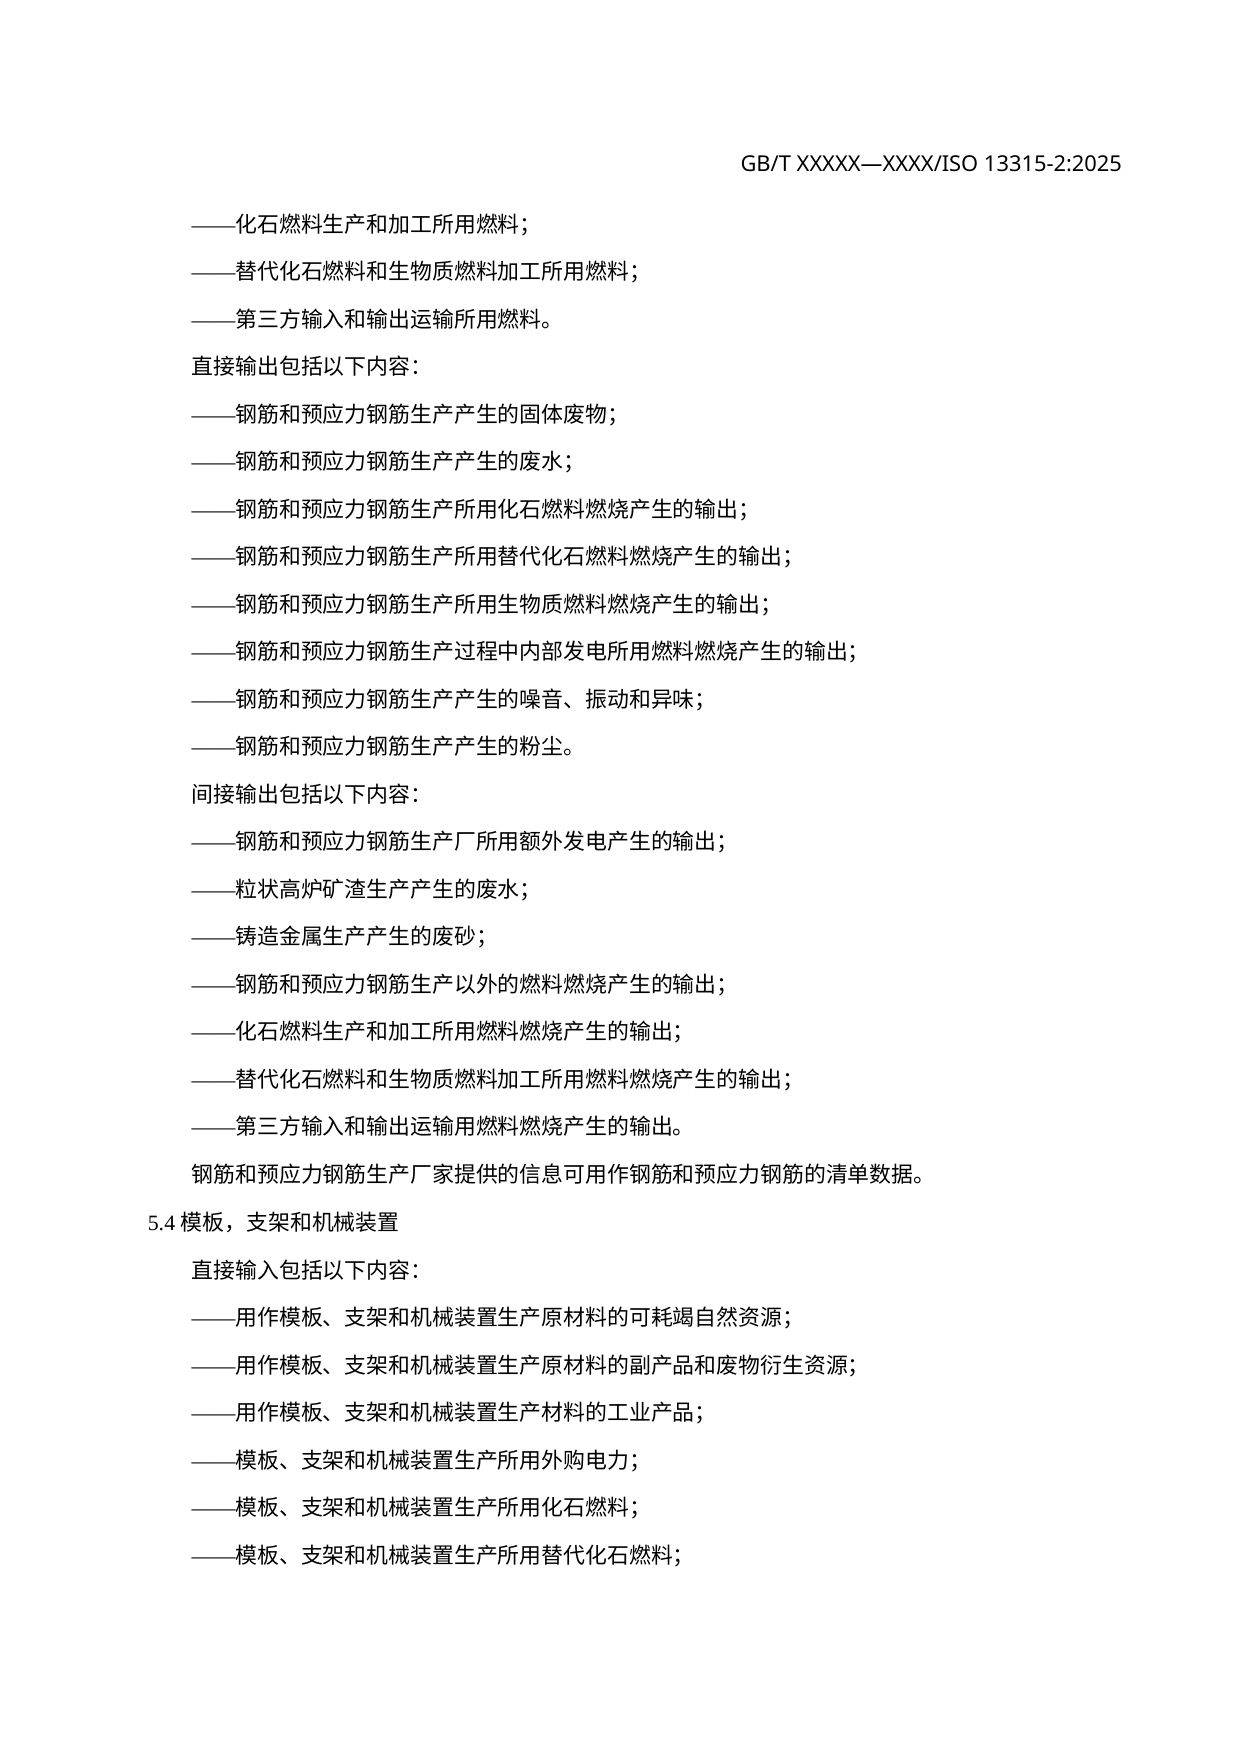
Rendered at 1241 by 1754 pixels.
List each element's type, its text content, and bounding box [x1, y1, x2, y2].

text ——钢筋和预应力钢筋生产产生的噪音、振动和异味； [148, 682, 1122, 713]
text ——钢筋和预应力钢筋生产产生的固体废物； [148, 397, 1122, 428]
text ——粒状高炉矿渣生产产生的废水； [148, 872, 1122, 903]
text ——替代化石燃料和生物质燃料加工所用燃料； [148, 254, 1122, 286]
text ——钢筋和预应力钢筋生产所用生物质燃料燃烧产生的输出； [148, 587, 1122, 618]
text ——铸造金属生产产生的废砂； [148, 919, 1122, 951]
text ——用作模板、支架和机械装置生产原材料的副产品和废物衍生资源； [148, 1348, 1122, 1379]
text 钢筋和预应力钢筋生产厂家提供的信息可用作钢筋和预应力钢筋的清单数据。 [148, 1157, 1122, 1188]
text ——模板、支架和机械装置生产所用化石燃料； [148, 1490, 1122, 1522]
text ——钢筋和预应力钢筋生产产生的废水； [148, 444, 1122, 476]
text ——模板、支架和机械装置生产所用替代化石燃料； [148, 1538, 1122, 1569]
text ——钢筋和预应力钢筋生产过程中内部发电所用燃料燃烧产生的输出； [148, 634, 1122, 666]
text ——钢筋和预应力钢筋生产产生的粉尘。 [148, 729, 1122, 761]
text 5.4 模板，支架和机械装置 [148, 1204, 1122, 1237]
text ——模板、支架和机械装置生产所用外购电力； [148, 1443, 1122, 1474]
text 直接输出包括以下内容： [148, 349, 1122, 381]
text ——用作模板、支架和机械装置生产材料的工业产品； [148, 1395, 1122, 1427]
text ——第三方输入和输出运输所用燃料。 [148, 302, 1122, 333]
text ——钢筋和预应力钢筋生产所用替代化石燃料燃烧产生的输出； [148, 539, 1122, 571]
text ——化石燃料生产和加工所用燃料； [148, 207, 1122, 238]
text 间接输出包括以下内容： [148, 777, 1122, 808]
text ——钢筋和预应力钢筋生产以外的燃料燃烧产生的输出； [148, 967, 1122, 998]
text 直接输入包括以下内容： [148, 1253, 1122, 1284]
text ——第三方输入和输出运输用燃料燃烧产生的输出。 [148, 1109, 1122, 1141]
text ——替代化石燃料和生物质燃料加工所用燃料燃烧产生的输出； [148, 1062, 1122, 1093]
text ——钢筋和预应力钢筋生产所用化石燃料燃烧产生的输出； [148, 492, 1122, 523]
text ——用作模板、支架和机械装置生产原材料的可耗竭自然资源； [148, 1300, 1122, 1332]
text ——化石燃料生产和加工所用燃料燃烧产生的输出； [148, 1014, 1122, 1046]
text ——钢筋和预应力钢筋生产厂所用额外发电产生的输出； [148, 824, 1122, 856]
